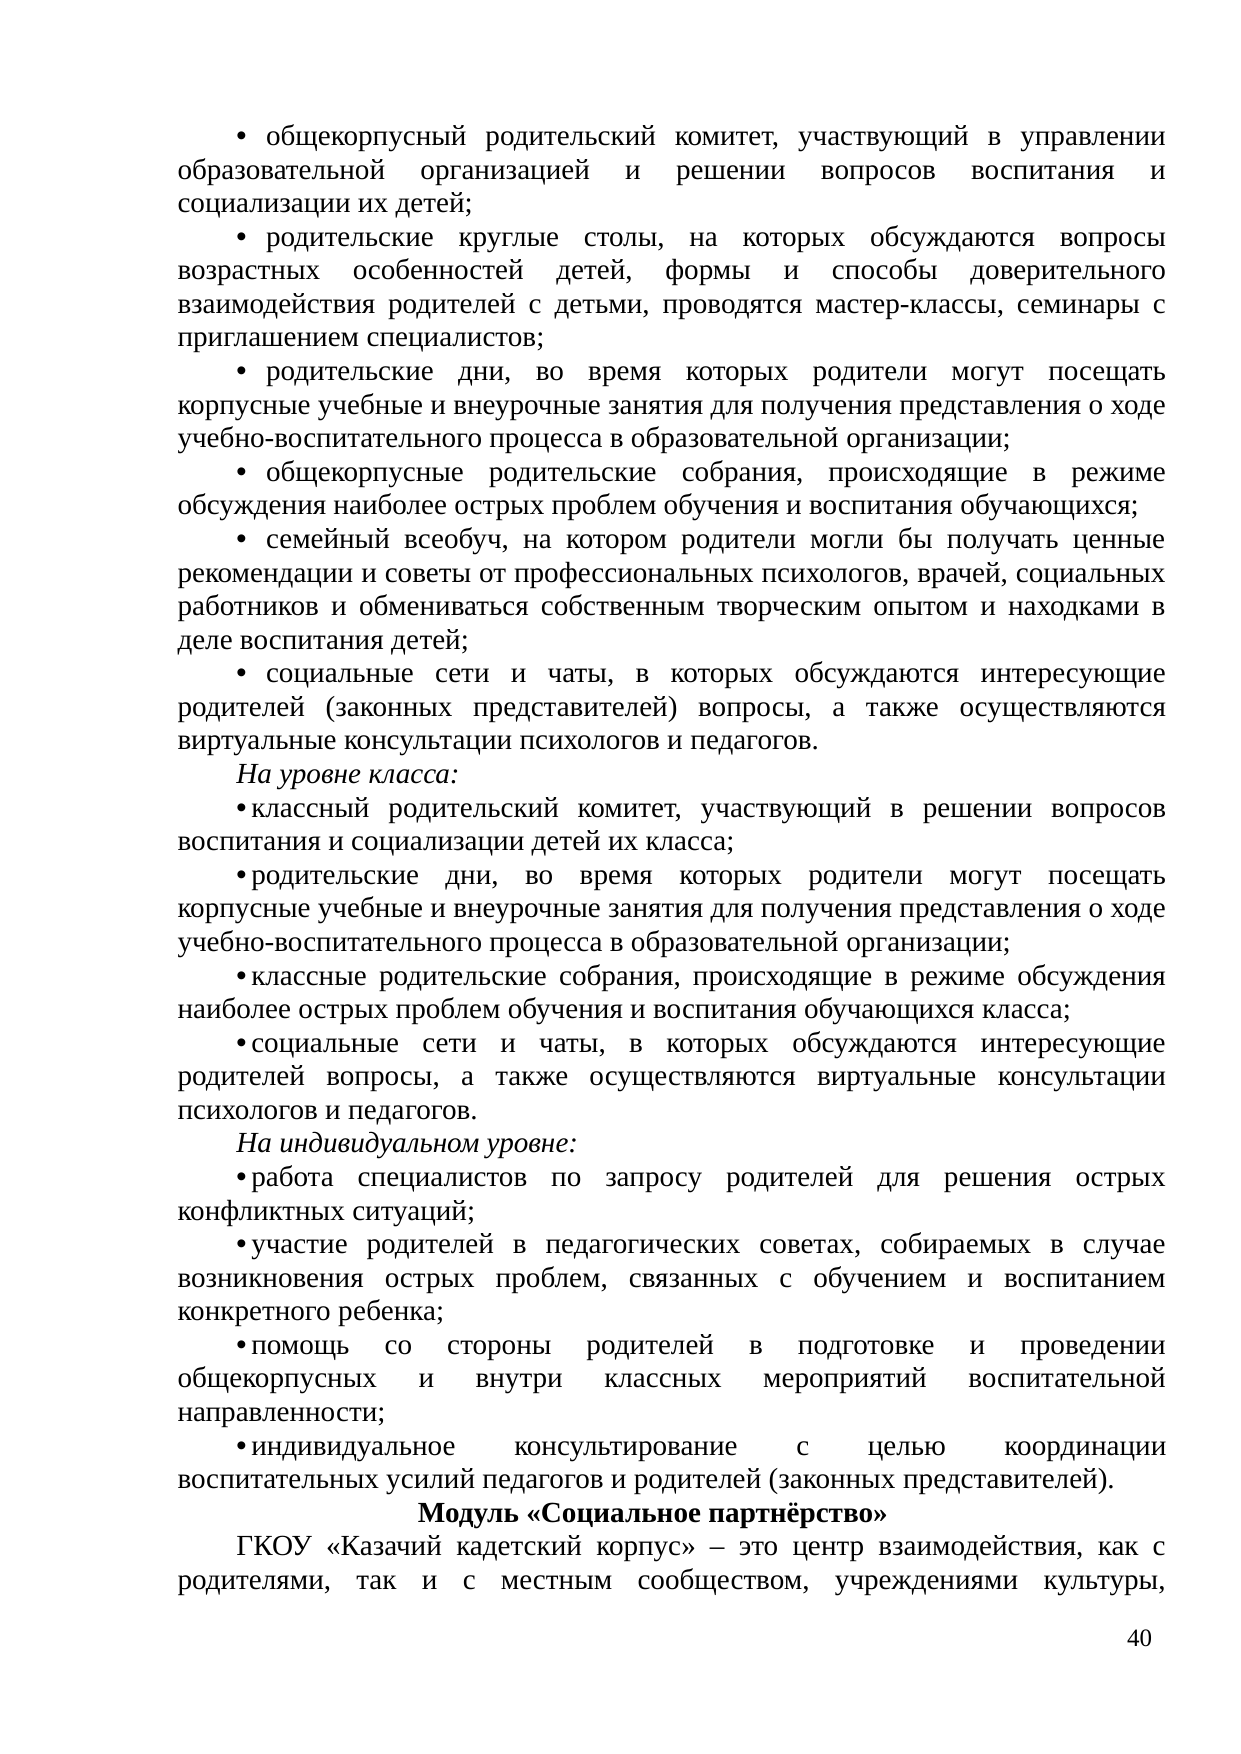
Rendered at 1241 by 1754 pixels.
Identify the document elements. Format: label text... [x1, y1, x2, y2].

list родительские дни, во время которых родители могут посещать корпусные учебные и внеурочные занятия для получения представления о ходе учебно-воспитательного процесса в образовательной организации; [177, 353, 1167, 454]
list общекорпусные родительские собрания, происходящие в режиме обсуждения наиболее острых проблем обучения и воспитания обучающихся; [177, 454, 1167, 521]
list индивидуальное консультирование c целью координации воспитательных усилий педагогов и родителей (законных представителей). [177, 1428, 1167, 1495]
list семейный всеобуч, на котором родители могли бы получать ценные рекомендации и советы от профессиональных психологов, врачей, социальных работников и обмениваться собственным творческим опытом и находками в деле воспитания детей; [177, 521, 1167, 655]
list социальные сети и чаты, в которых обсуждаются интересующие родителей (законных представителей) вопросы, а также осуществляются виртуальные консультации психологов и педагогов. [177, 655, 1167, 756]
list социальные сети и чаты, в которых обсуждаются интересующие родителей вопросы, а также осуществляются виртуальные консультации психологов и педагогов. [177, 1025, 1167, 1125]
list работа специалистов по запросу родителей для решения острых конфликтных ситуаций; [177, 1159, 1167, 1226]
list участие родителей в педагогических советах, собираемых в случае возникновения острых проблем, связанных с обучением и воспитанием конкретного ребенка; [177, 1226, 1167, 1327]
list общекорпусный родительский комитет, участвующий в управлении образовательной организацией и решении вопросов воспитания и социализации их детей; [177, 118, 1167, 219]
list помощь со стороны родителей в подготовке и проведении общекорпусных и внутри классных мероприятий воспитательной направленности; [177, 1327, 1167, 1428]
list классные родительские собрания, происходящие в режиме обсуждения наиболее острых проблем обучения и воспитания обучающихся класса; [177, 957, 1167, 1025]
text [177, 1528, 1167, 1595]
text На уровне класса: [177, 756, 1167, 789]
list родительские круглые столы, на которых обсуждаются вопросы возрастных особенностей детей, формы и способы доверительного взаимодействия родителей с детьми, проводятся мастер-классы, семинары с приглашением специалистов; [177, 219, 1167, 353]
list классный родительский комитет, участвующий в решении вопросов воспитания и социализации детей их класса; [177, 789, 1167, 857]
list Модуль «Социальное партнёрство» [177, 1495, 1128, 1528]
list родительские дни, во время которых родители могут посещать корпусные учебные и внеурочные занятия для получения представления о ходе учебно-воспитательного процесса в образовательной организации; [177, 857, 1167, 957]
text На индивидуальном уровне: [177, 1125, 1167, 1159]
